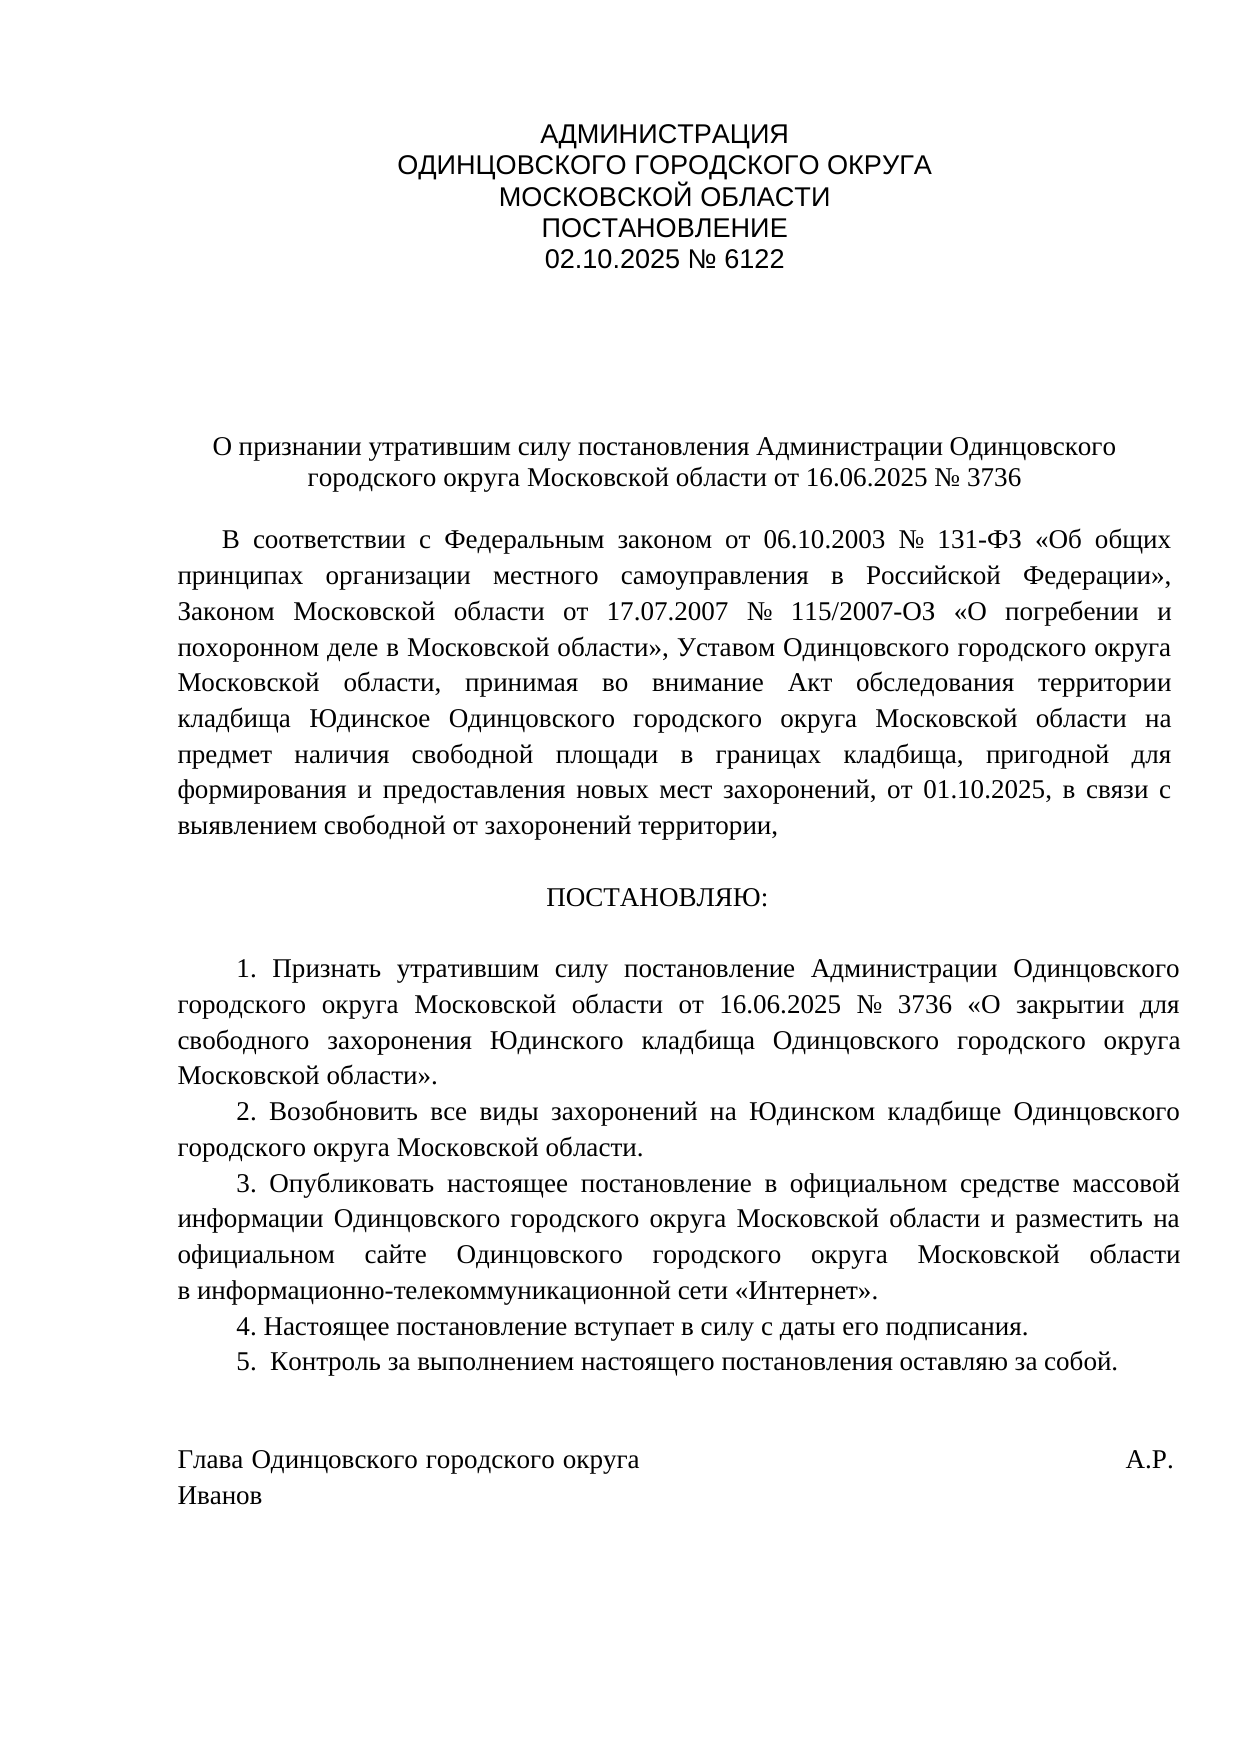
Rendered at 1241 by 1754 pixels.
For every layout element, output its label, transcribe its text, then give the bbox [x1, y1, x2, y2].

text 5. Контроль за выполнением настоящего постановления оставляю за собой. [177, 1345, 1181, 1376]
text 4. Настоящее постановление вступает в силу с даты его подписания. [177, 1309, 1181, 1341]
text 3. Опубликовать настоящее постановление в официальном средстве массовой информации Одинцовского городского округа Московской области и разместить на официальном сайте Одинцовского городского округа Московской области в информационно-телекоммуникационной сети «Интернет». [177, 1167, 1181, 1305]
text 1. Признать утратившим силу постановление Администрации Одинцовского городского округа Московской области от 16.06.2025 № 3736 «О закрытии для свободного захоронения Юдинского кладбища Одинцовского городского округа Московской области». [177, 952, 1181, 1091]
text 2. Возобновить все виды захоронений на Юдинском кладбище Одинцовского городского округа Московской области. [177, 1095, 1181, 1162]
text В соответствии с Федеральным законом от 06.10.2003 № 131-ФЗ «Об общих принципах организации местного самоуправления в Российской Федерации», Законом Московской области от 17.07.2007 № 115/2007-ОЗ «О погребении и похоронном деле в Московской области», Уставом Одинцовского городского округа Московской области, принимая во внимание Акт обследования территории кладбища Юдинское Одинцовского городского округа Московской области на предмет наличия свободной площади в границах кладбища, пригодной для формирования и предоставления новых мест захоронений, от 01.10.2025, в связи с выявлением свободной от захоронений территории, [177, 523, 1172, 841]
text ПОСТАНОВЛЯЮ: [472, 881, 1181, 912]
text Глава Одинцовского городского округа А.Р. Иванов [177, 1443, 1181, 1510]
table_header АДМИНИСТРАЦИЯ ОДИНЦОВСКОГО ГОРОДСКОГО ОКРУГА МОСКОВСКОЙ ОБЛАСТИ ПОСТАНОВЛЕНИЕ 02.10.2025 № 6122 О признании утратившим силу постановления Администрации Одинцовского городского округа Московской области от 16.06.2025 № 3736 [177, 118, 1152, 523]
